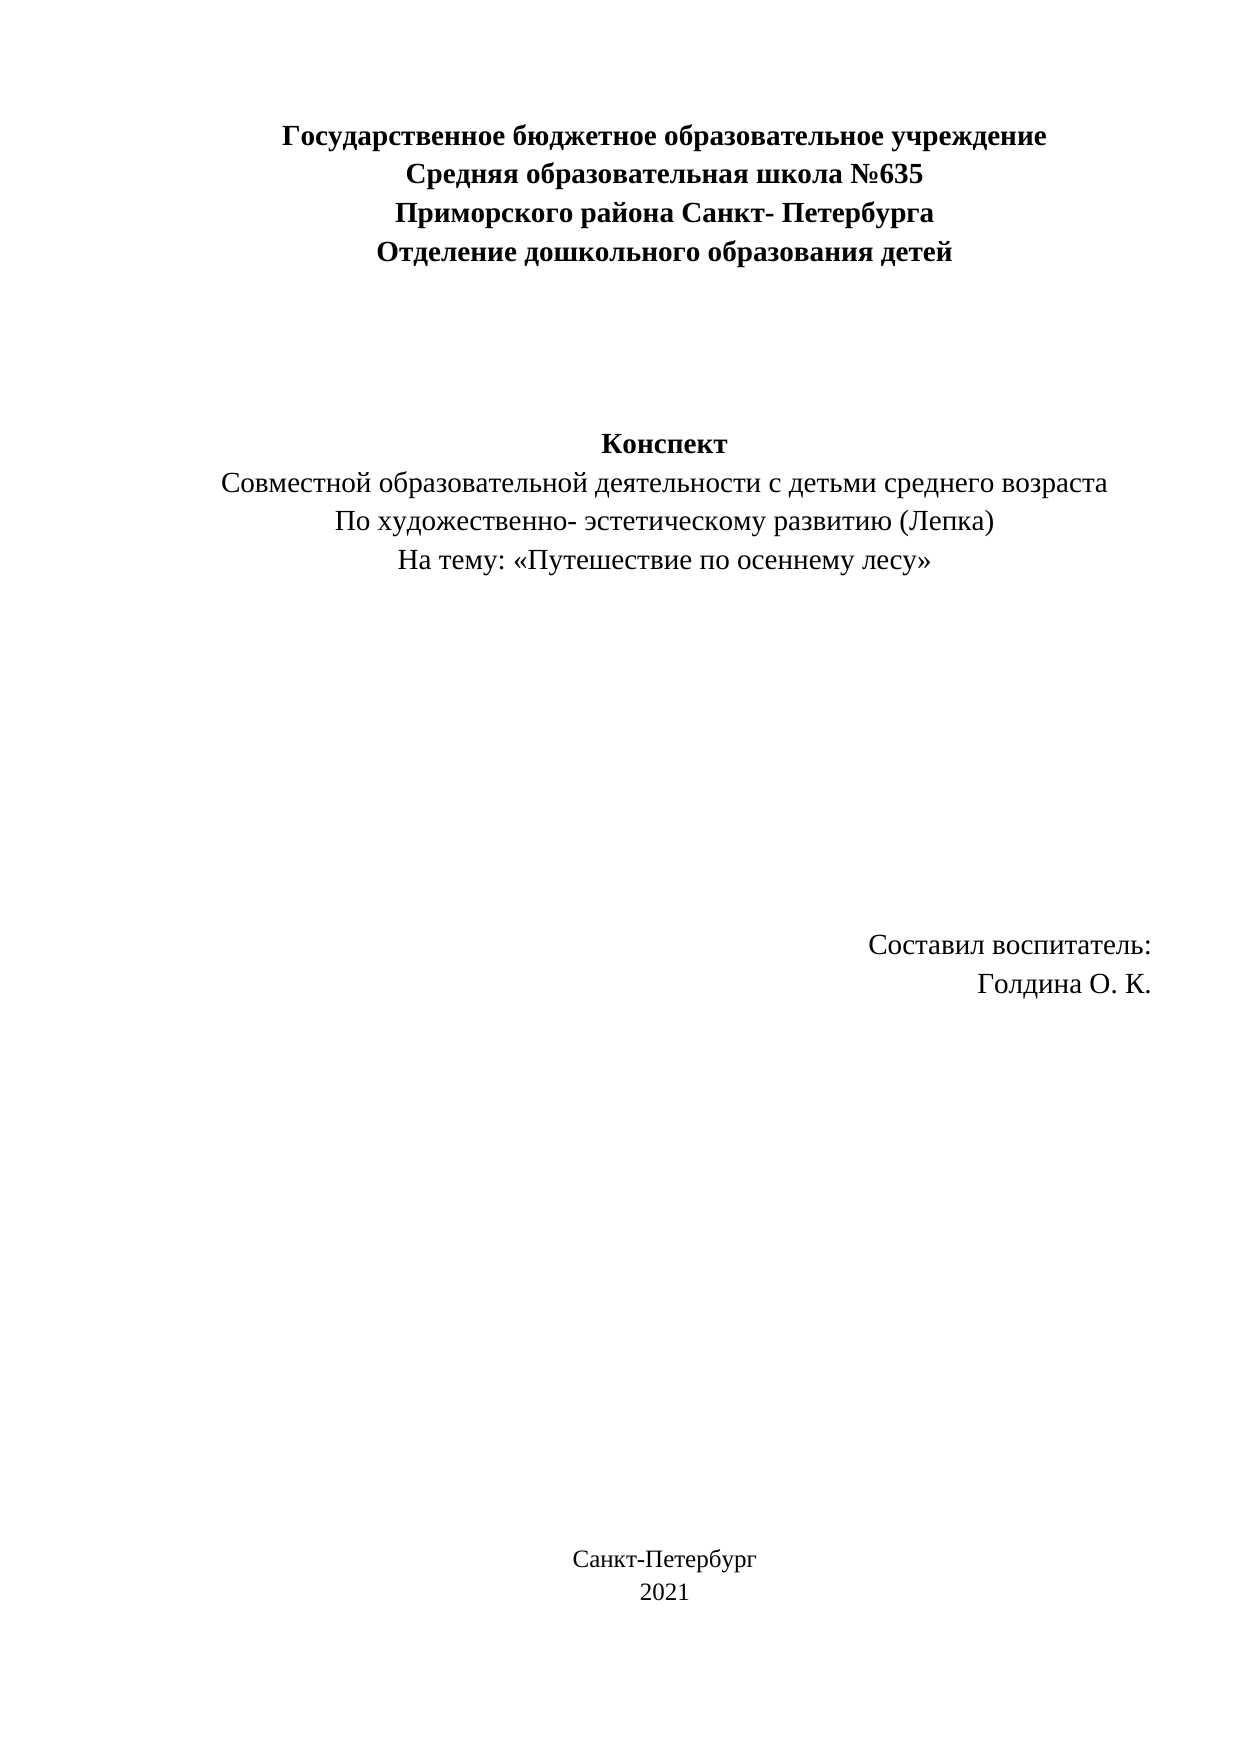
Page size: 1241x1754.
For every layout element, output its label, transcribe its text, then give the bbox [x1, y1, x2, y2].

text Голдина О. К. [177, 966, 1152, 999]
text Совместной образовательной деятельности с детьми среднего возраста [177, 465, 1152, 498]
text Конспект [177, 426, 1152, 460]
text Приморского района Санкт- Петербурга [177, 195, 1152, 229]
text Отделение дошкольного образования детей [177, 234, 1152, 267]
text Составил воспитатель: [177, 927, 1152, 961]
text Государственное бюджетное образовательное учреждение [177, 118, 1152, 152]
text Санкт-Петербург [177, 1544, 1152, 1573]
text На тему: «Путешествие по осеннему лесу» [177, 542, 1152, 576]
text 2021 [177, 1577, 1152, 1606]
text По художественно- эстетическому развитию (Лепка) [177, 503, 1152, 537]
text Средняя образовательная школа №635 [177, 157, 1152, 190]
